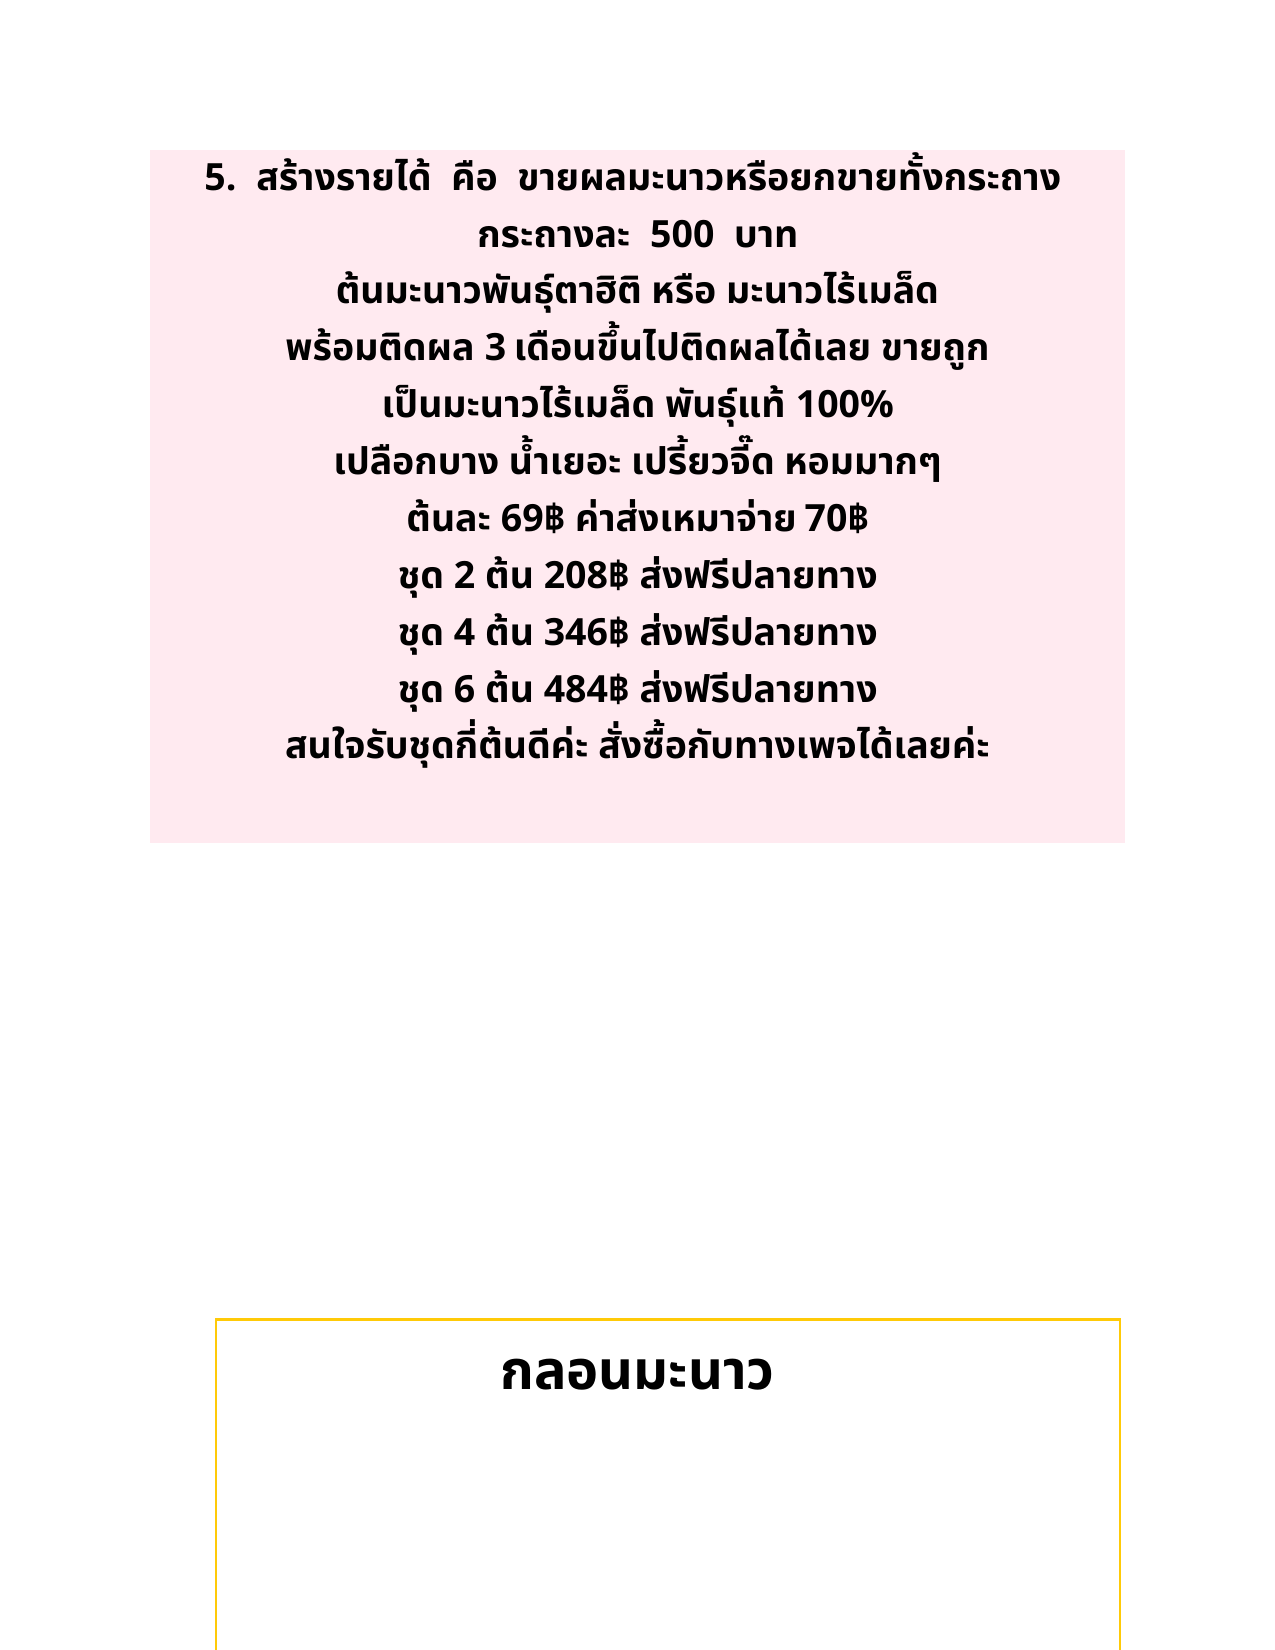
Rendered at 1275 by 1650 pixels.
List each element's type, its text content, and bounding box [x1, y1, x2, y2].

text ต้นมะนาวพันธุ์ตาฮิติ หรือ มะนาวไร้เมล็ด [150, 264, 1125, 321]
text กลอนมะนาว [150, 1332, 1125, 1413]
text ชุด 4 ต้น 346฿ ส่งฟรีปลายทาง [150, 605, 1125, 662]
text ต้นละ 69฿ ค่าส่งเหมาจ่าย70฿ [150, 491, 1125, 548]
text เปลือกบาง น้ำเยอะ เปรี้ยวจี๊ด หอมมากๆ [150, 434, 1125, 491]
text เป็นมะนาวไร้เมล็ด พันธุ์แท้ 100% [150, 378, 1125, 434]
text สนใจรับชุดกี่ต้นดีค่ะ สั่งซื้อกับทางเพจได้เลยค่ะ [150, 719, 1125, 776]
text พร้อมติดผล 3เดือนขึ้นไปติดผลได้เลย ขายถูก [150, 321, 1125, 378]
text ชุด 6 ต้น 484฿ ส่งฟรีปลายทาง [150, 662, 1125, 719]
text 5. สร้างรายได้ คือ ขายผลมะนาวหรือยกขายทั้งกระถาง กระถางละ 500 บาท [150, 150, 1125, 264]
text ชุด 2 ต้น 208฿ ส่งฟรีปลายทาง [150, 548, 1125, 605]
